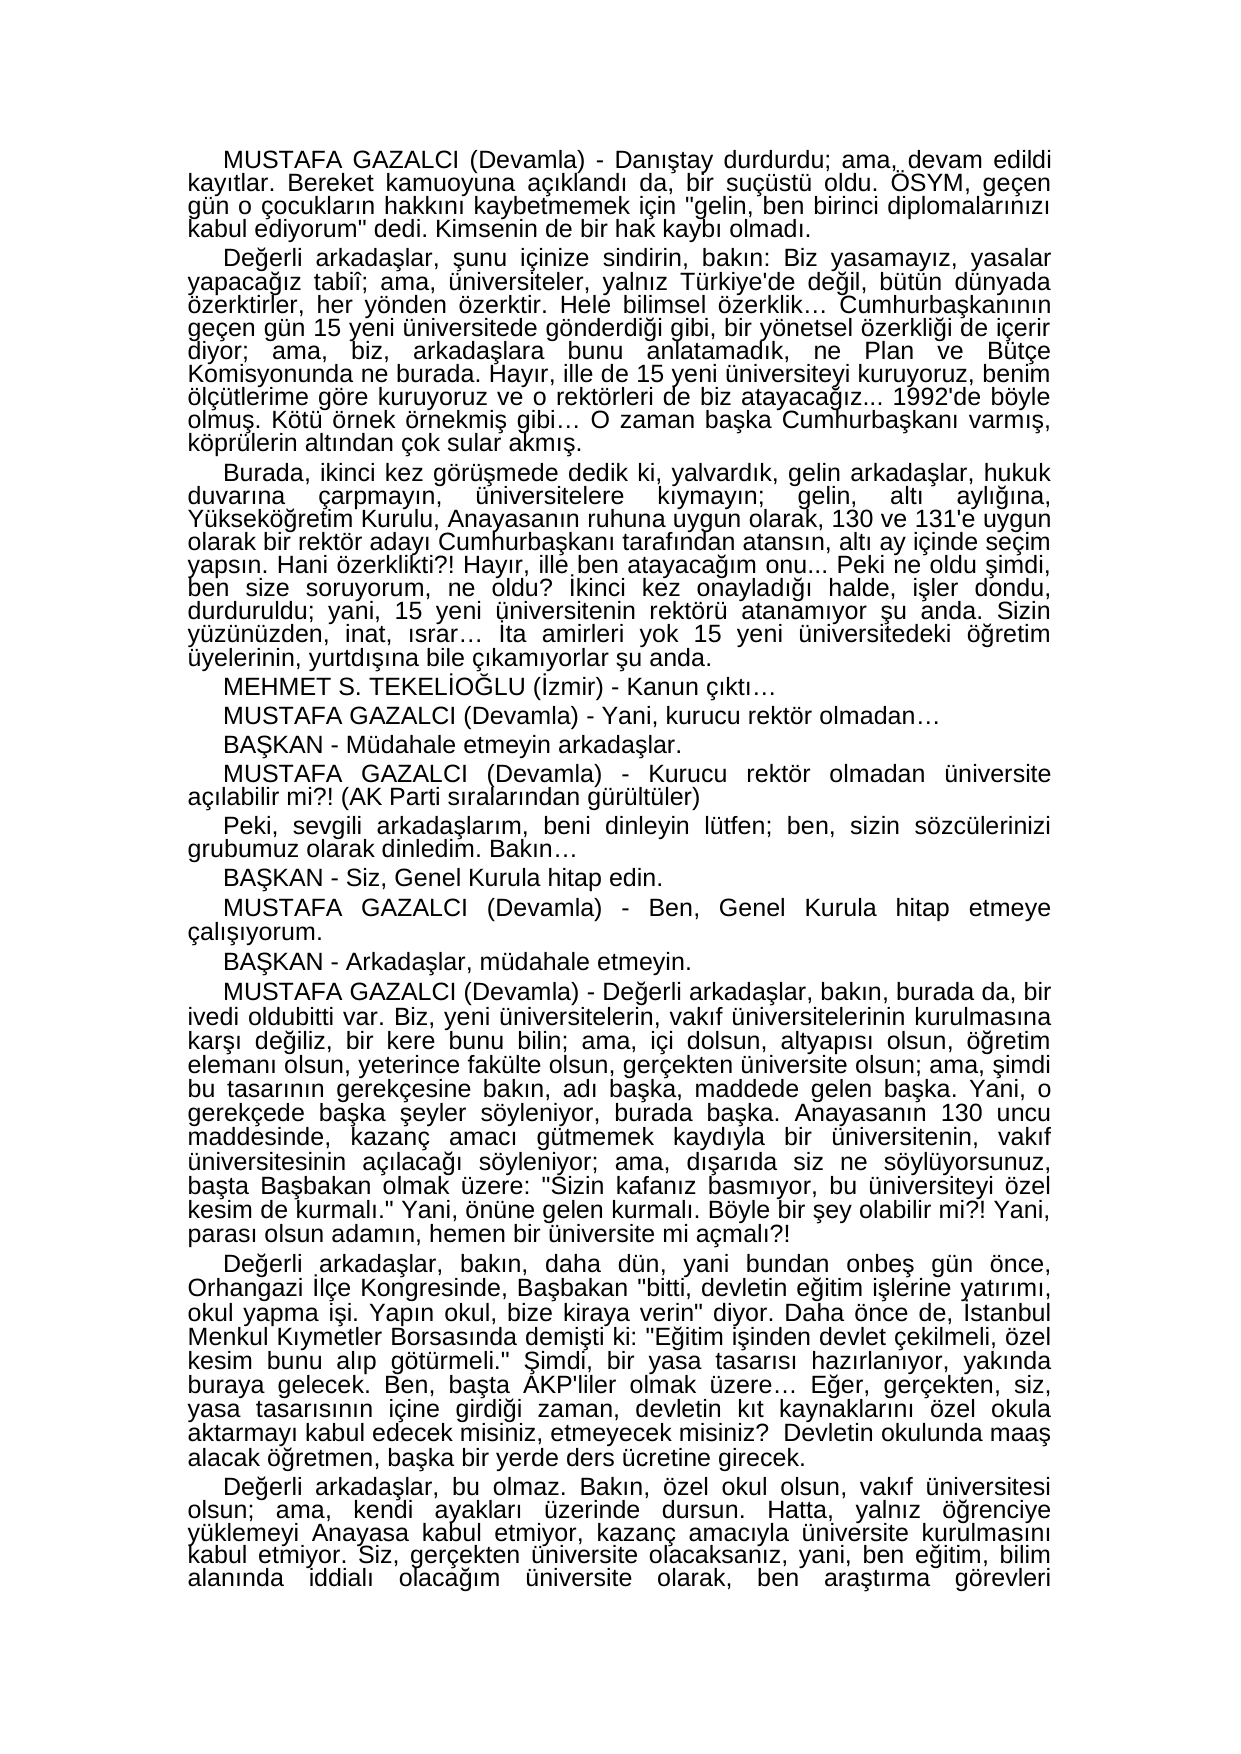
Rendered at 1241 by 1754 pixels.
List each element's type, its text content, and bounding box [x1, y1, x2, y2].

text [187, 1477, 1053, 1591]
text MEHMET S. TEKELİOĞLU (İzmir) - Kanun çıktı… [187, 677, 538, 700]
text MUSTAFA GAZALCI (Devamla) - Danıştay durdurdu; ama, devam edildi kayıtlar. Bereket kamuoyuna açıklandı da, bir suçüstü oldu. ÖSYM, geçen gün o çocukların hakkını kaybetmemek için "gelin, ben birinci diplomalarınızı kabul ediyorum" dedi. Kimsenin de bir hak kaybı olmadı. [187, 150, 1053, 242]
text MUSTAFA GAZALCI (Devamla) - Yani, kurucu rektör olmadan… [187, 706, 469, 729]
text Değerli arkadaşlar, şunu içinize sindirin, bakın: Biz yasamayız, yasalar yapacağız tabiî; ama, üniversiteler, yalnız Türkiye'de değil, bütün dünyada özerktirler, her yönden özerktir. Hele bilimsel özerklik… Cumhurbaşkanının geçen gün 15 yeni üniversitede gönderdiği gibi, bir yönetsel özerkliği de içerir diyor; ama, biz, arkadaşlara bunu anlatamadık, ne Plan ve Bütçe Komisyonunda ne burada. Hayır, ille de 15 yeni üniversiteyi kuruyoruz, benim ölçütlerime göre kuruyoruz ve o rektörleri de biz atayacağız... 1992'de böyle olmuş. Kötü örnek örnekmiş gibi… O zaman başka Cumhurbaşkanı varmış, köprülerin altından çok sular akmış. [187, 248, 1053, 457]
text MUSTAFA GAZALCI (Devamla) - Ben, Genel Kurula hitap etmeye çalışıyorum. [187, 897, 1053, 946]
text BAŞKAN - Müdahale etmeyin arkadaşlar. [187, 735, 1053, 758]
text Değerli arkadaşlar, bakın, daha dün, yani bundan onbeş gün önce, Orhangazi İlçe Kongresinde, Başbakan "bitti, devletin eğitim işlerine yatırımı, okul yapma işi. Yapın okul, bize kiraya verin" diyor. Daha önce de, İstanbul Menkul Kıymetler Borsasında demişti ki: "Eğitim işinden devlet çekilmeli, özel kesim bunu alıp götürmeli." Şimdi, bir yasa tasarısı hazırlanıyor, yakında buraya gelecek. Ben, başta AKP'liler olmak üzere… Eğer, gerçekten, siz, yasa tasarısının içine girdiği zaman, devletin kıt kaynaklarını özel okula aktarmayı kabul edecek misiniz, etmeyecek misiniz? Devletin okulunda maaş alacak öğretmen, başka bir yerde ders ücretine girecek. [187, 1253, 1053, 1471]
text MEHMET S. TEKELİOĞLU (İzmir) - Kanun çıktı… [598, 677, 1053, 700]
text MUSTAFA GAZALCI (Devamla) - Değerli arkadaşlar, bakın, burada da, bir ivedi oldubitti var. Biz, yeni üniversitelerin, vakıf üniversitelerinin kurulmasına karşı değiliz, bir kere bunu bilin; ama, içi dolsun, altyapısı olsun, öğretim elemanı olsun, yeterince fakülte olsun, gerçekten üniversite olsun; ama, şimdi bu tasarının gerekçesine bakın, adı başka, maddede gelen başka. Yani, o gerekçede başka şeyler söyleniyor, burada başka. Anayasanın 130 uncu maddesinde, kazanç amacı gütmemek kaydıyla bir üniversitenin, vakıf üniversitesinin açılacağı söyleniyor; ama, dışarıda siz ne söylüyorsunuz, başta Başbakan olmak üzere: "Sizin kafanız basmıyor, bu üniversiteyi özel kesim de kurmalı." Yani, önüne gelen kurmalı. Böyle bir şey olabilir mi?! Yani, parası olsun adamın, hemen bir üniversite mi açmalı?! [187, 982, 1053, 1247]
text BAŞKAN - Siz, Genel Kurula hitap edin. [187, 868, 1053, 891]
text Peki, sevgili arkadaşlarım, beni dinleyin lütfen; ben, sizin sözcülerinizi grubumuz olarak dinledim. Bakın… [187, 816, 1053, 862]
text MUSTAFA GAZALCI (Devamla) - Kurucu rektör olmadan üniversite açılabilir mi?! (AK Parti sıralarından gürültüler) [187, 764, 1053, 810]
text Burada, ikinci kez görüşmede dedik ki, yalvardık, gelin arkadaşlar, hukuk duvarına çarpmayın, üniversitelere kıymayın; gelin, altı aylığına, Yükseköğretim Kurulu, Anayasanın ruhuna uygun olarak, 130 ve 131'e uygun olarak bir rektör adayı Cumhurbaşkanı tarafından atansın, altı ay içinde seçim yapsın. Hani özerklikti?! Hayır, ille ben atayacağım onu... Peki ne oldu şimdi, ben size soruyorum, ne oldu? İkinci kez onayladığı halde, işler dondu, durduruldu; yani, 15 yeni üniversitenin rektörü atanamıyor şu anda. Sizin yüzünüzden, inat, ısrar… İta amirleri yok 15 yeni üniversitedeki öğretim üyelerinin, yurtdışına bile çıkamıyorlar şu anda. [187, 462, 1053, 671]
text BAŞKAN - Arkadaşlar, müdahale etmeyin. [187, 951, 1053, 976]
text MUSTAFA GAZALCI (Devamla) - Yani, kurucu rektör olmadan… [573, 706, 1053, 729]
